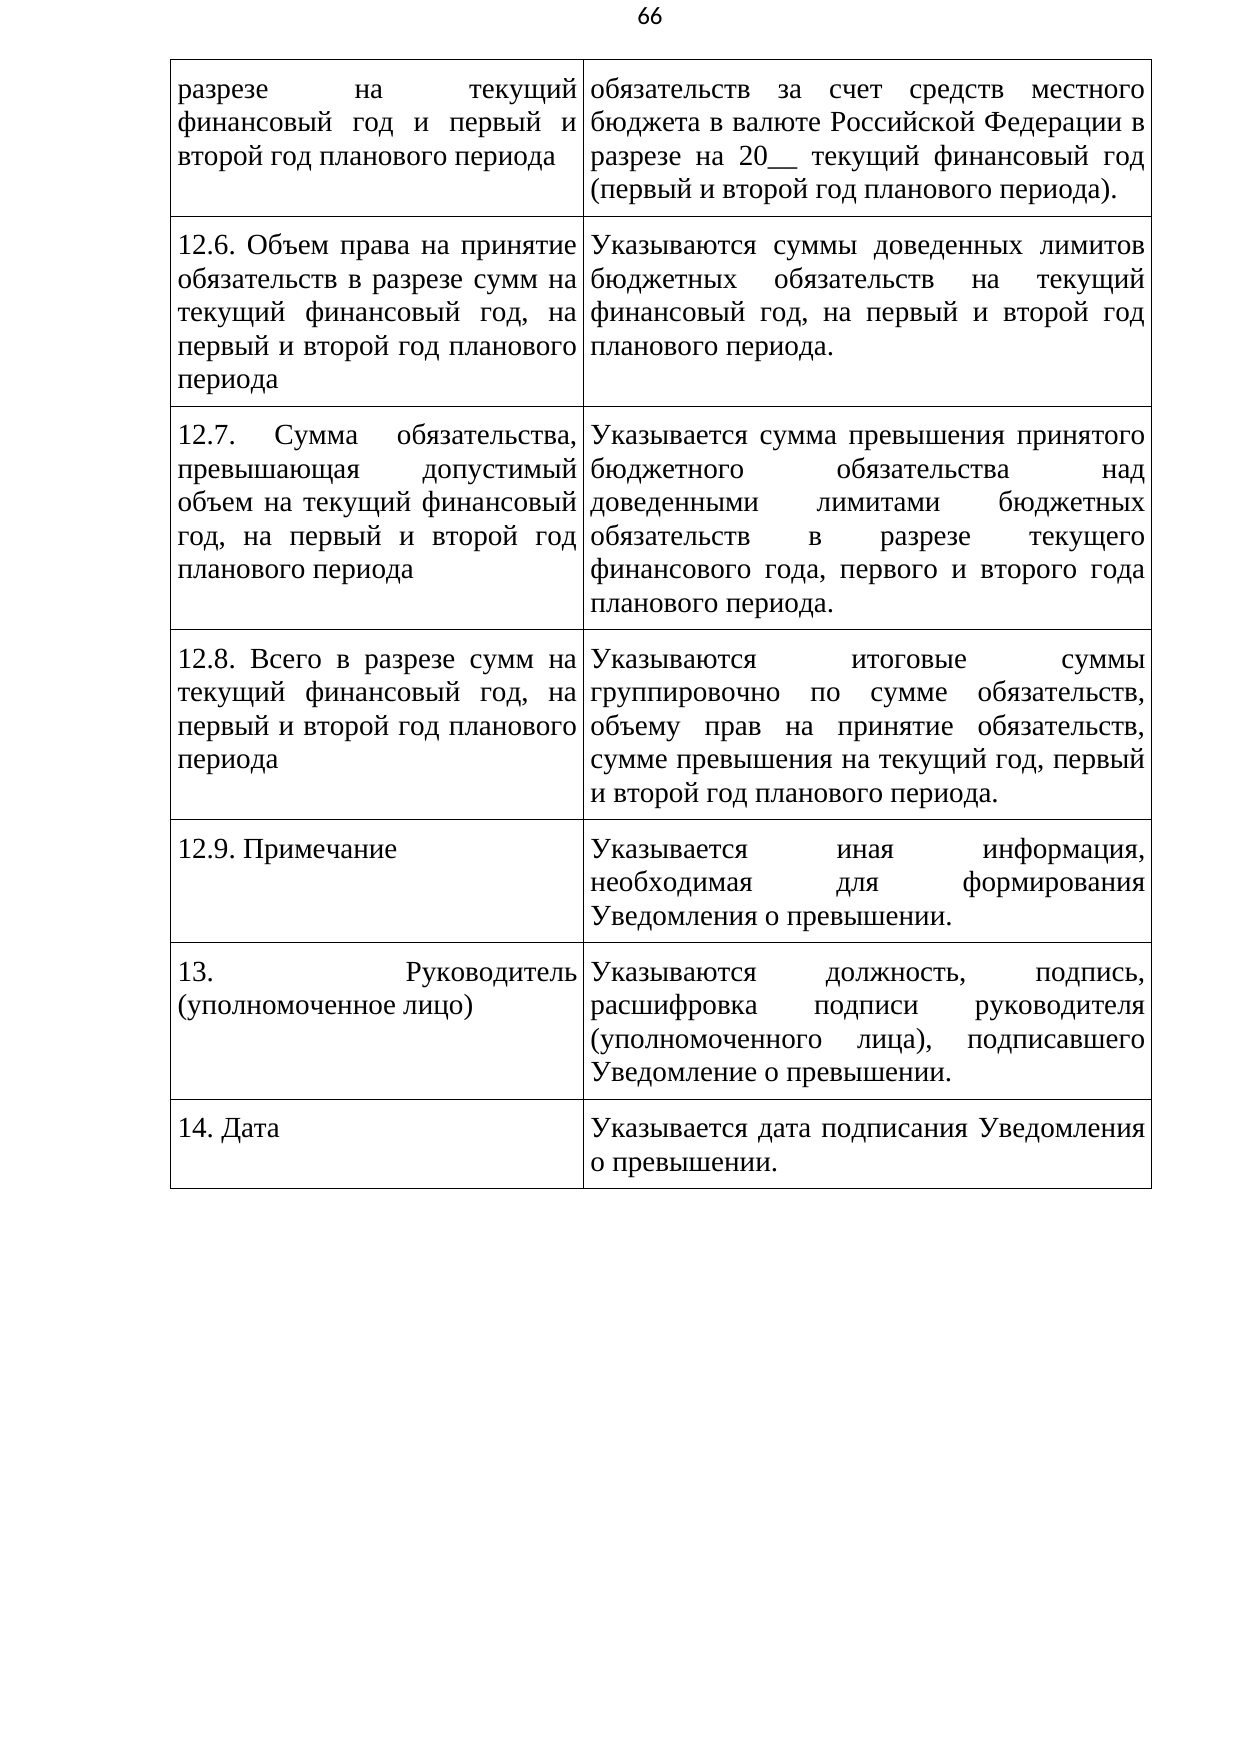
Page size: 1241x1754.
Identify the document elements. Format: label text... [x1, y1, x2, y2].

table_cell Указывается дата подписания Уведомления о превышении. [584, 1100, 1151, 1188]
table_cell Указываются итоговые суммы группировочно по сумме обязательств, объему прав на принятие обязательств, сумме превышения на текущий год, первый и второй год планового периода. [584, 630, 1151, 819]
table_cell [584, 60, 1151, 216]
table_cell 12.9. Примечание [171, 820, 583, 942]
table_cell 13. Руководитель (уполномоченное лицо) [171, 943, 583, 1098]
table_cell Указываются суммы доведенных лимитов бюджетных обязательств на текущий финансовый год, на первый и второй год планового периода. [584, 217, 1151, 406]
table_cell 14. Дата [171, 1100, 583, 1188]
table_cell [171, 60, 583, 216]
table_cell Указывается иная информация, необходимая для формирования Уведомления о превышении. [584, 820, 1151, 942]
table_cell 12.6. Объем права на принятие обязательств в разрезе сумм на текущий финансовый год, на первый и второй год планового периода [171, 217, 583, 406]
table_cell Указывается сумма превышения принятого бюджетного обязательства над доведенными лимитами бюджетных обязательств в разрезе текущего финансового года, первого и второго года планового периода. [584, 407, 1151, 629]
table_cell 12.7. Сумма обязательства, превышающая допустимый объем на текущий финансовый год, на первый и второй год планового периода [171, 407, 583, 629]
table_cell Указываются должность, подпись, расшифровка подписи руководителя (уполномоченного лица), подписавшего Уведомление о превышении. [584, 943, 1151, 1098]
table_cell 12.8. Всего в разрезе сумм на текущий финансовый год, на первый и второй год планового периода [171, 630, 583, 819]
